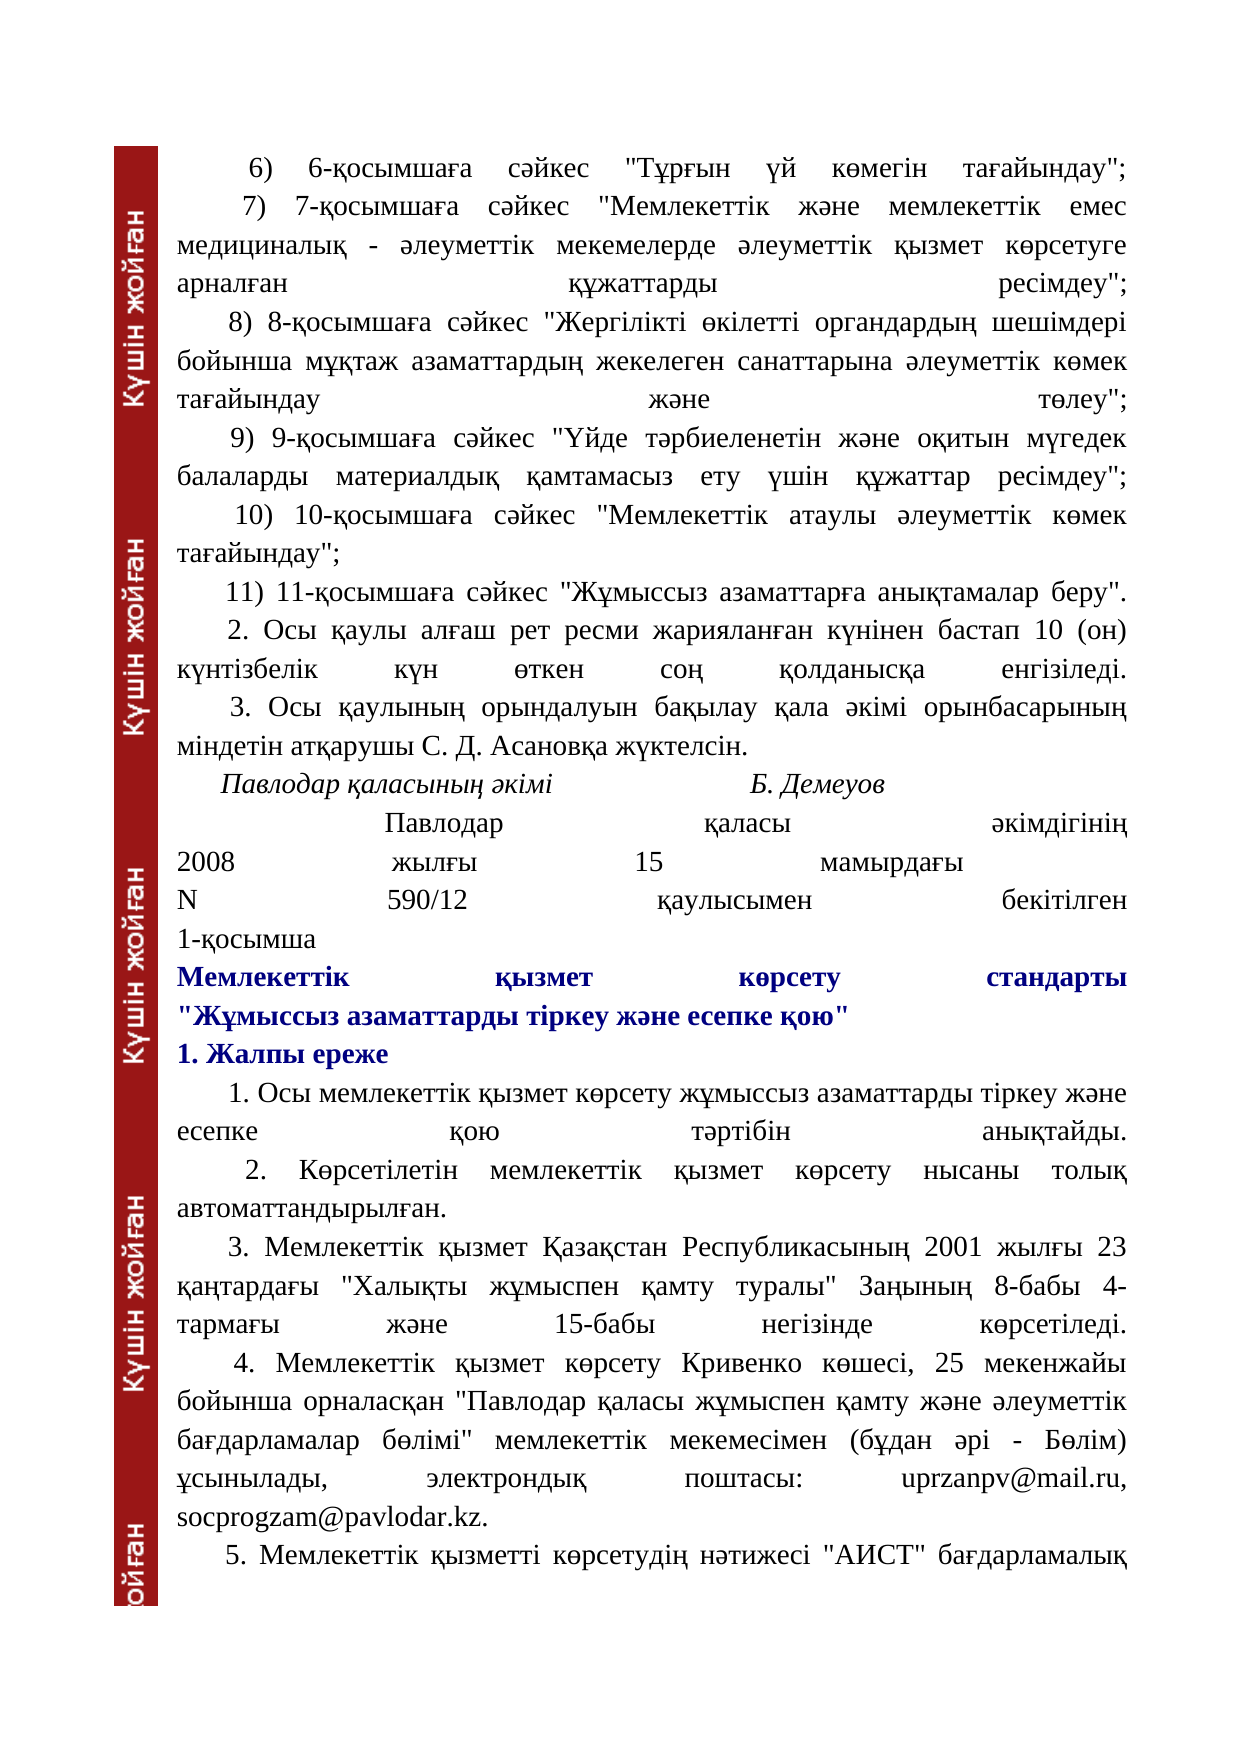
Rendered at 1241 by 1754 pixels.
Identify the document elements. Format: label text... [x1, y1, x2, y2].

text Павлодар қаласы әкімдігінің 2008 жылғы 15 мамырдағы N 590/12 қаулысымен бекітілген 1-қосымша [112, 805, 1128, 954]
picture [114, 1031, 158, 1036]
picture [114, 762, 158, 767]
picture [114, 954, 158, 959]
picture [114, 1571, 158, 1606]
picture [114, 1070, 158, 1075]
text 1. Жалпы ереже [112, 1036, 1128, 1070]
picture [114, 146, 158, 150]
text Павлодар қаласының әкімі Б. Демеуов [112, 767, 1128, 800]
picture [114, 800, 158, 805]
text Мемлекеттік қызмет көрсету стандарты "Жұмыссыз азаматтарды тіркеу және есепке қою" [112, 959, 1128, 1031]
